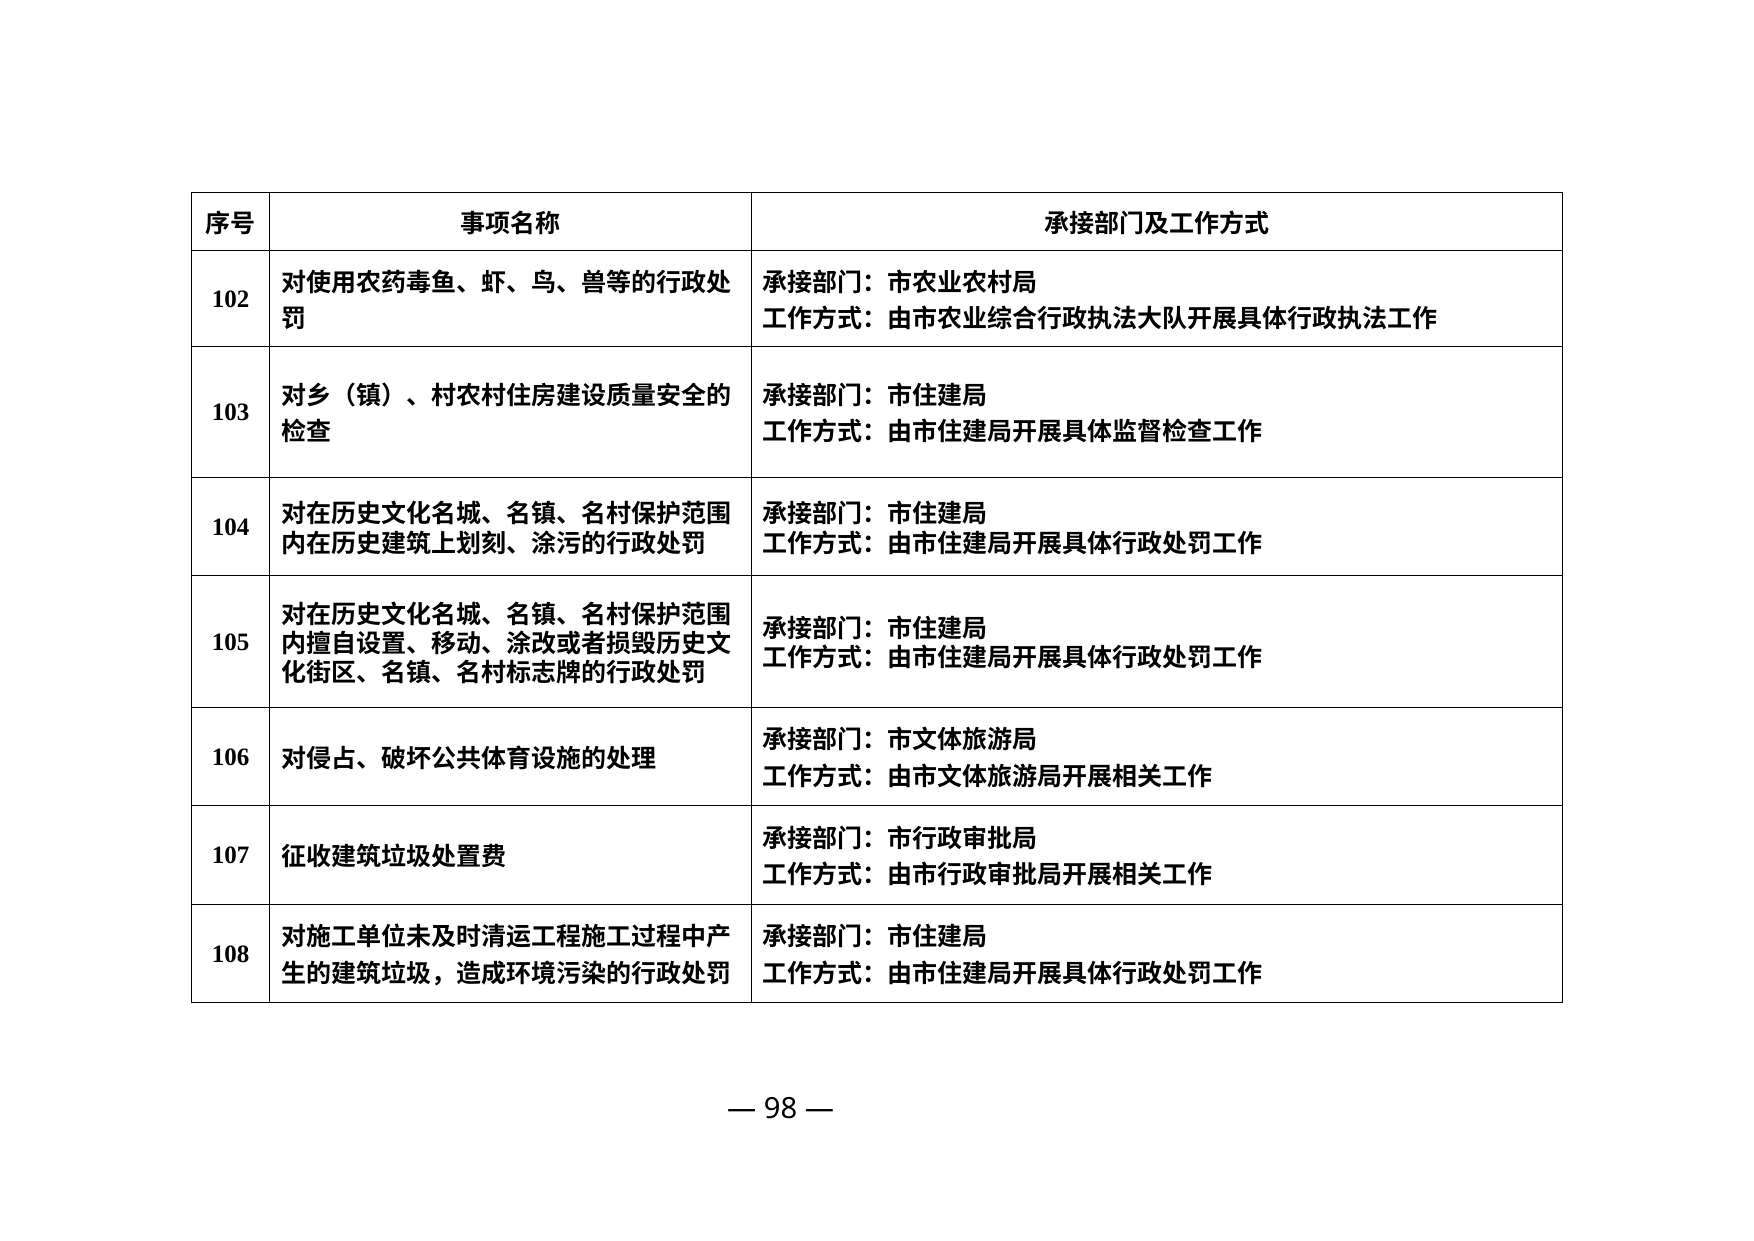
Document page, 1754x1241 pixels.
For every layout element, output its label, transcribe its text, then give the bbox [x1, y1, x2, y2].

table_cell 102 [192, 251, 269, 346]
table_cell 对在历史文化名城、名镇、名村保护范围内在历史建筑上划刻、涂污的行政处罚 [270, 478, 751, 575]
table_header 事项名称 [270, 193, 751, 250]
table_cell 承接部门：市住建局 工作方式：由市住建局开展具体行政处罚工作 [752, 478, 1562, 575]
table_cell 对在历史文化名城、名镇、名村保护范围内擅自设置、移动、涂改或者损毁历史文化街区、名镇、名村标志牌的行政处罚 [270, 576, 751, 707]
table_cell 承接部门：市住建局 工作方式：由市住建局开展具体行政处罚工作 [752, 905, 1562, 1002]
table_cell 对侵占、破坏公共体育设施的处理 [270, 708, 751, 805]
table_cell 承接部门：市住建局 工作方式：由市住建局开展具体监督检查工作 [752, 347, 1562, 477]
table_cell 105 [192, 576, 269, 707]
table_cell 对施工单位未及时清运工程施工过程中产生的建筑垃圾，造成环境污染的行政处罚 [270, 905, 751, 1002]
table_cell 承接部门：市文体旅游局 工作方式：由市文体旅游局开展相关工作 [752, 708, 1562, 805]
table_cell 征收建筑垃圾处置费 [270, 806, 751, 903]
table_header 承接部门及工作方式 [752, 193, 1562, 250]
table_cell 106 [192, 708, 269, 805]
table_header 序号 [192, 193, 269, 250]
table_cell 对乡（镇）、村农村住房建设质量安全的检查 [270, 347, 751, 477]
table_cell 103 [192, 347, 269, 477]
table_cell 承接部门：市住建局 工作方式：由市住建局开展具体行政处罚工作 [752, 576, 1562, 707]
table_cell 承接部门：市行政审批局 工作方式：由市行政审批局开展相关工作 [752, 806, 1562, 903]
table_cell 108 [192, 905, 269, 1002]
table_cell 104 [192, 478, 269, 575]
table_cell 107 [192, 806, 269, 903]
table_cell 对使用农药毒鱼、虾、鸟、兽等的行政处罚 [270, 251, 751, 346]
table_cell 承接部门：市农业农村局 工作方式：由市农业综合行政执法大队开展具体行政执法工作 [752, 251, 1562, 346]
